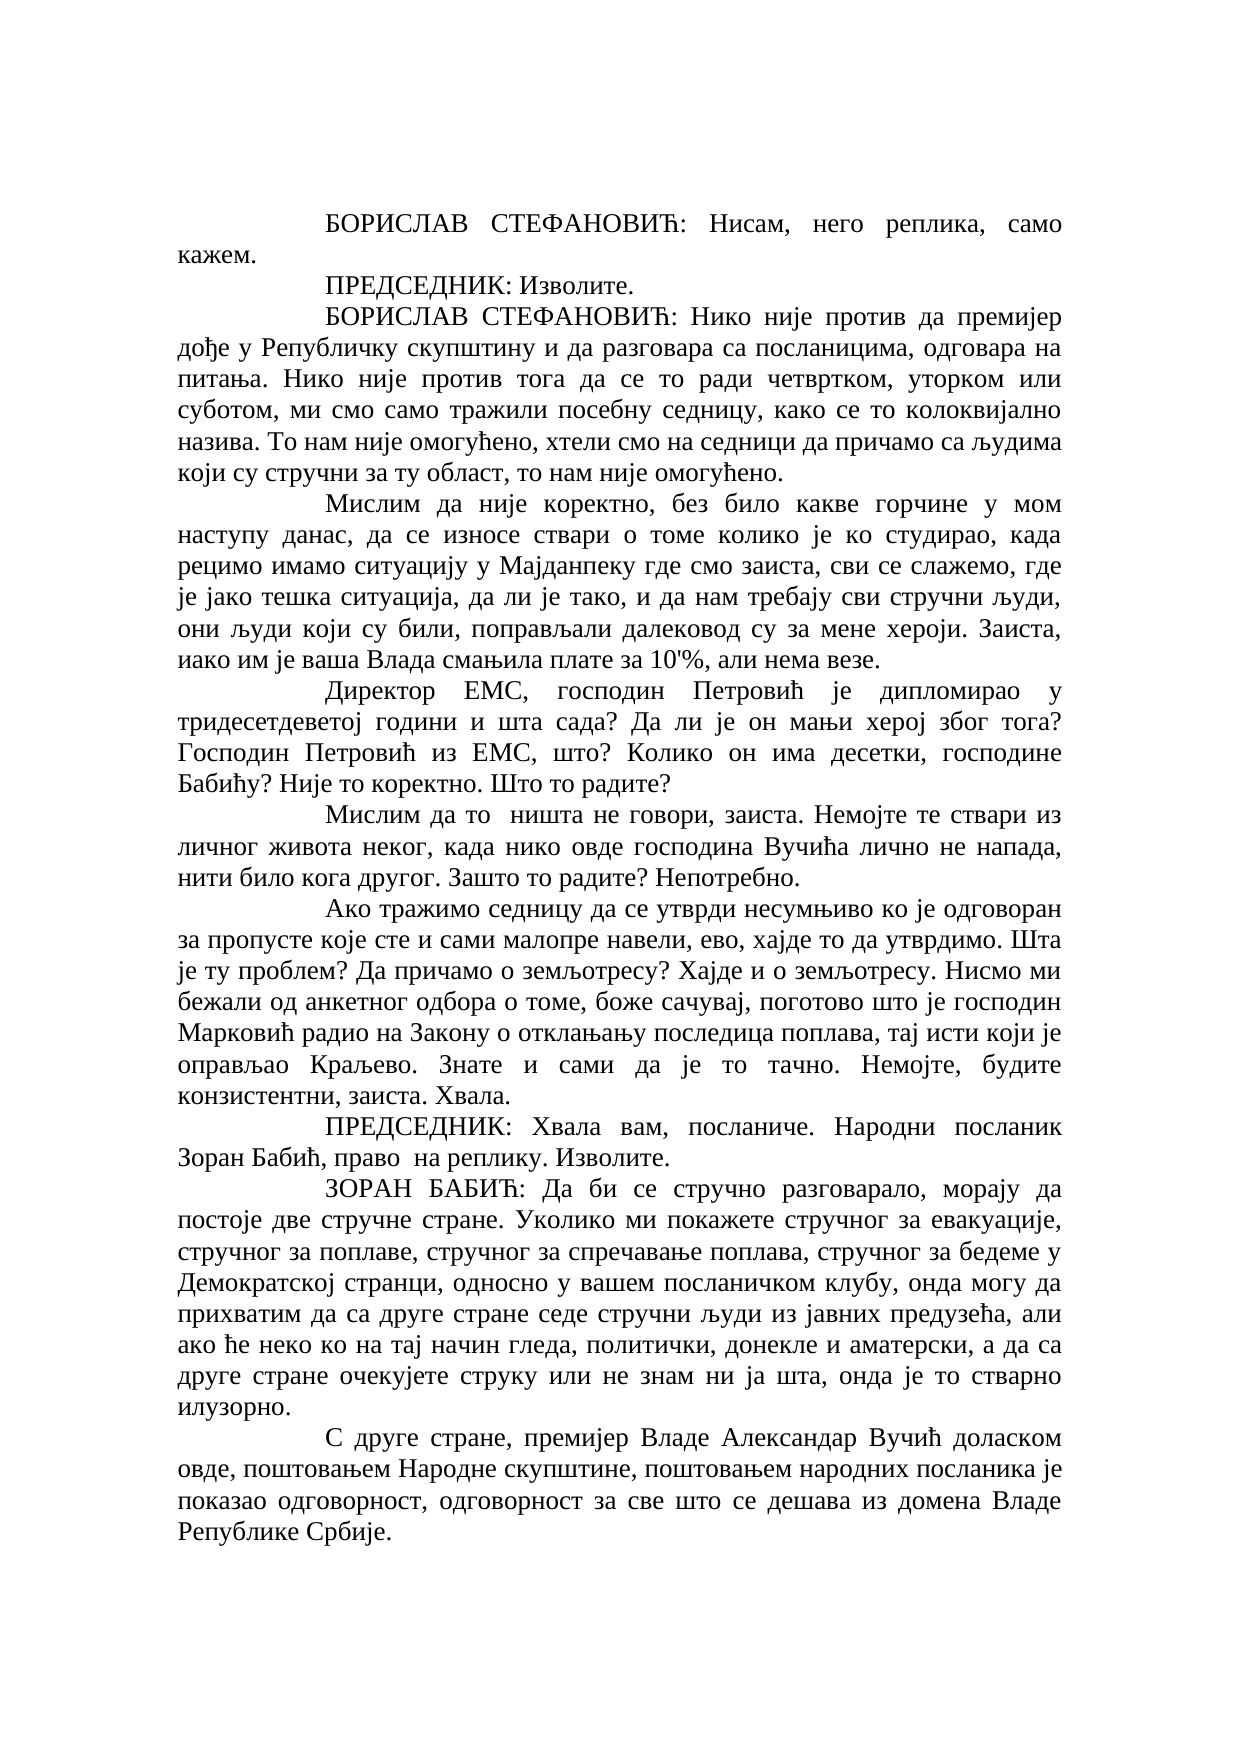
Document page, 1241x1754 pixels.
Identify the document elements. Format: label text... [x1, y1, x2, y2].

text ЗОРАН БАБИЋ: Да би се стручно разговарало, морају да постоје две стручне стране. Уколико ми покажете стручног за евакуације, стручног за поплаве, стручног за спречавање поплава, стручног за бедеме у Демократској странци, односно у вашем посланичком клубу, онда могу да прихватим да са друге стране седе стручни људи из јавних предузећа, али ако ће неко ко на тај начин гледа, политички, донекле и аматерски, а да са друге стране очекујете струку или не знам ни ја шта, онда је то стварно илузорно. [177, 1172, 1063, 1421]
text БОРИСЛАВ СТЕФАНОВИЋ: Нико није против да премијер дође у Републичку скупштину и да разговара са посланицима, одговара на питања. Нико није против тога да се то ради четвртком, уторком или суботом, ми смо само тражили посебну седницу, како се то колоквијално назива. То нам није омогућено, хтели смо на седници да причамо са људима који су стручни за ту област, то нам није омогућено. [177, 300, 1063, 487]
text Директор ЕМС, господин Петровић је дипломирао у тридесетдеветој години и шта сада? Да ли је он мањи херој због тога? Господин Петровић из ЕМС, што? Колико он има десетки, господине Бабићу? Није то коректно. Што то радите? [177, 674, 1063, 798]
text ПРЕДСЕДНИК: Хвала вам, посланиче. Народни посланик Зоран Бабић, право на реплику. Изволите. [177, 1110, 1063, 1172]
text ПРЕДСЕДНИК: Изволите. [177, 269, 1063, 300]
text Мислим да није коректно, без било какве горчине у мом наступу данас, да се износе ствари о томе колико је ко студирао, када рецимо имамо ситуацију у Мајданпеку где смо заиста, сви се слажемо, где је јако тешка ситуација, да ли је тако, и да нам требају сви стручни људи, они људи који су били, поправљали далековод су за мене хероји. Заиста, иако им је ваша Влада смањила плате за 10'%, али нема везе. [177, 487, 1063, 674]
text Ако тражимо седницу да се утврди несумњиво ко је одговоран за пропусте које сте и сами малопре навели, ево, хајде то да утврдимо. Шта је ту проблем? Да причамо о земљотресу? Хајде и о земљотресу. Нисмо ми бежали од анкетног одбора о томе, боже сачувај, поготово што је господин Марковић радио на Закону о отклањању последица поплава, тај исти који је оправљао Краљево. Знате и сами да је то тачно. Немојте, будите конзистентни, заиста. Хвала. [177, 892, 1063, 1110]
text С друге стране, премијер Владе Александар Вучић доласком овде, поштовањем Народне скупштине, поштовањем народних посланика је показао одговорност, одговорност за све што се дешава из домена Владе Републике Србије. [177, 1421, 1063, 1546]
text Мислим да то ништа не говори, заиста. Немојте те ствари из личног живота неког, када нико овде господина Вучића лично не напада, нити било кога другог. Зашто то радите? Непотребно. [177, 798, 1063, 892]
text БОРИСЛАВ СТЕФАНОВИЋ: Нисам, него реплика, само кажем. [177, 207, 1063, 269]
